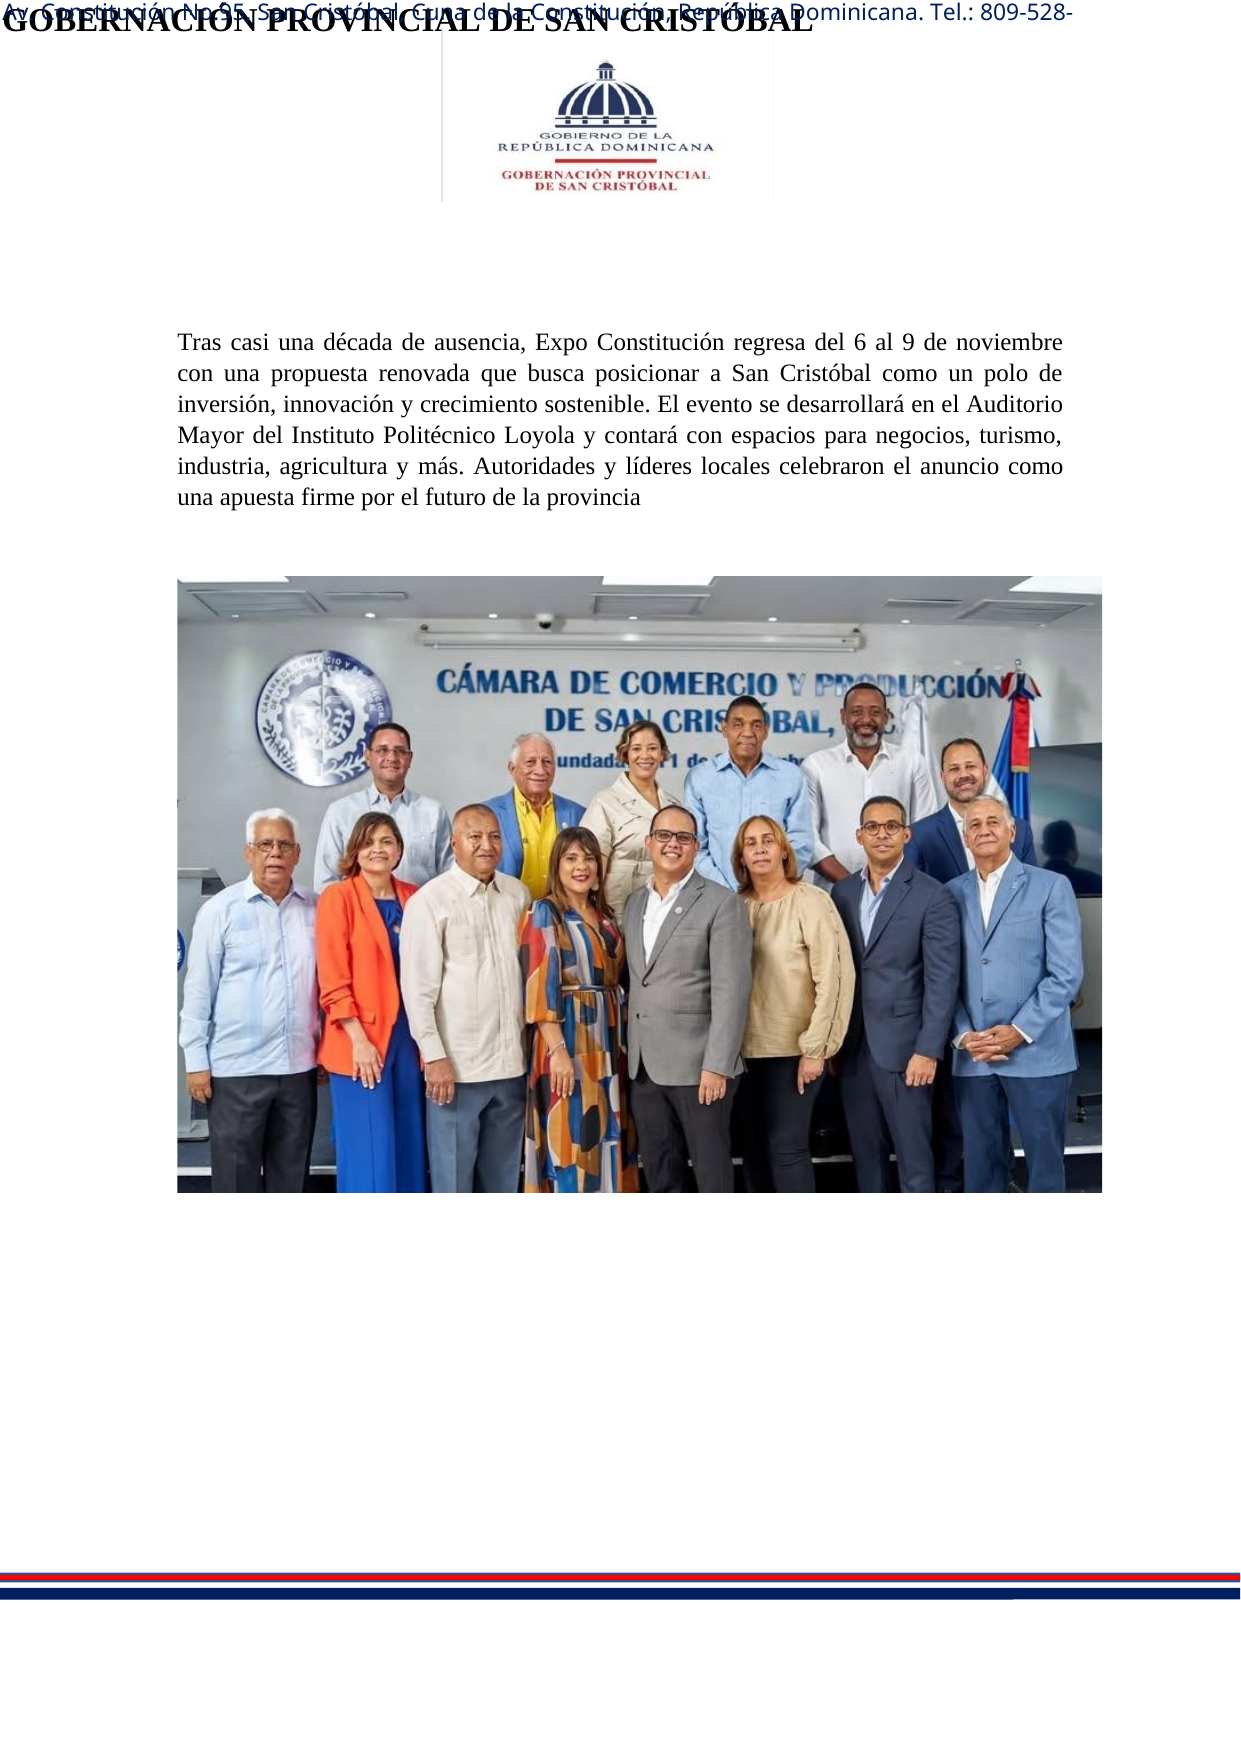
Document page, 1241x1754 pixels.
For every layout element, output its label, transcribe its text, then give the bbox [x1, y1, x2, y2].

picture [441, 28, 774, 202]
text Tras casi una década de ausencia, Expo Constitución regresa del 6 al 9 de noviembre con una propuesta renovada que busca posicionar a San Cristóbal como un polo de inversión, innovación y crecimiento sostenible. El evento se desarrollará en el Auditorio Mayor del Instituto Politécnico Loyola y contará con espacios para negocios, turismo, industria, agricultura y más. Autoridades y líderes locales celebraron el anuncio como una apuesta firme por el futuro de la provincia [177, 327, 1063, 511]
picture [177, 576, 1103, 1193]
